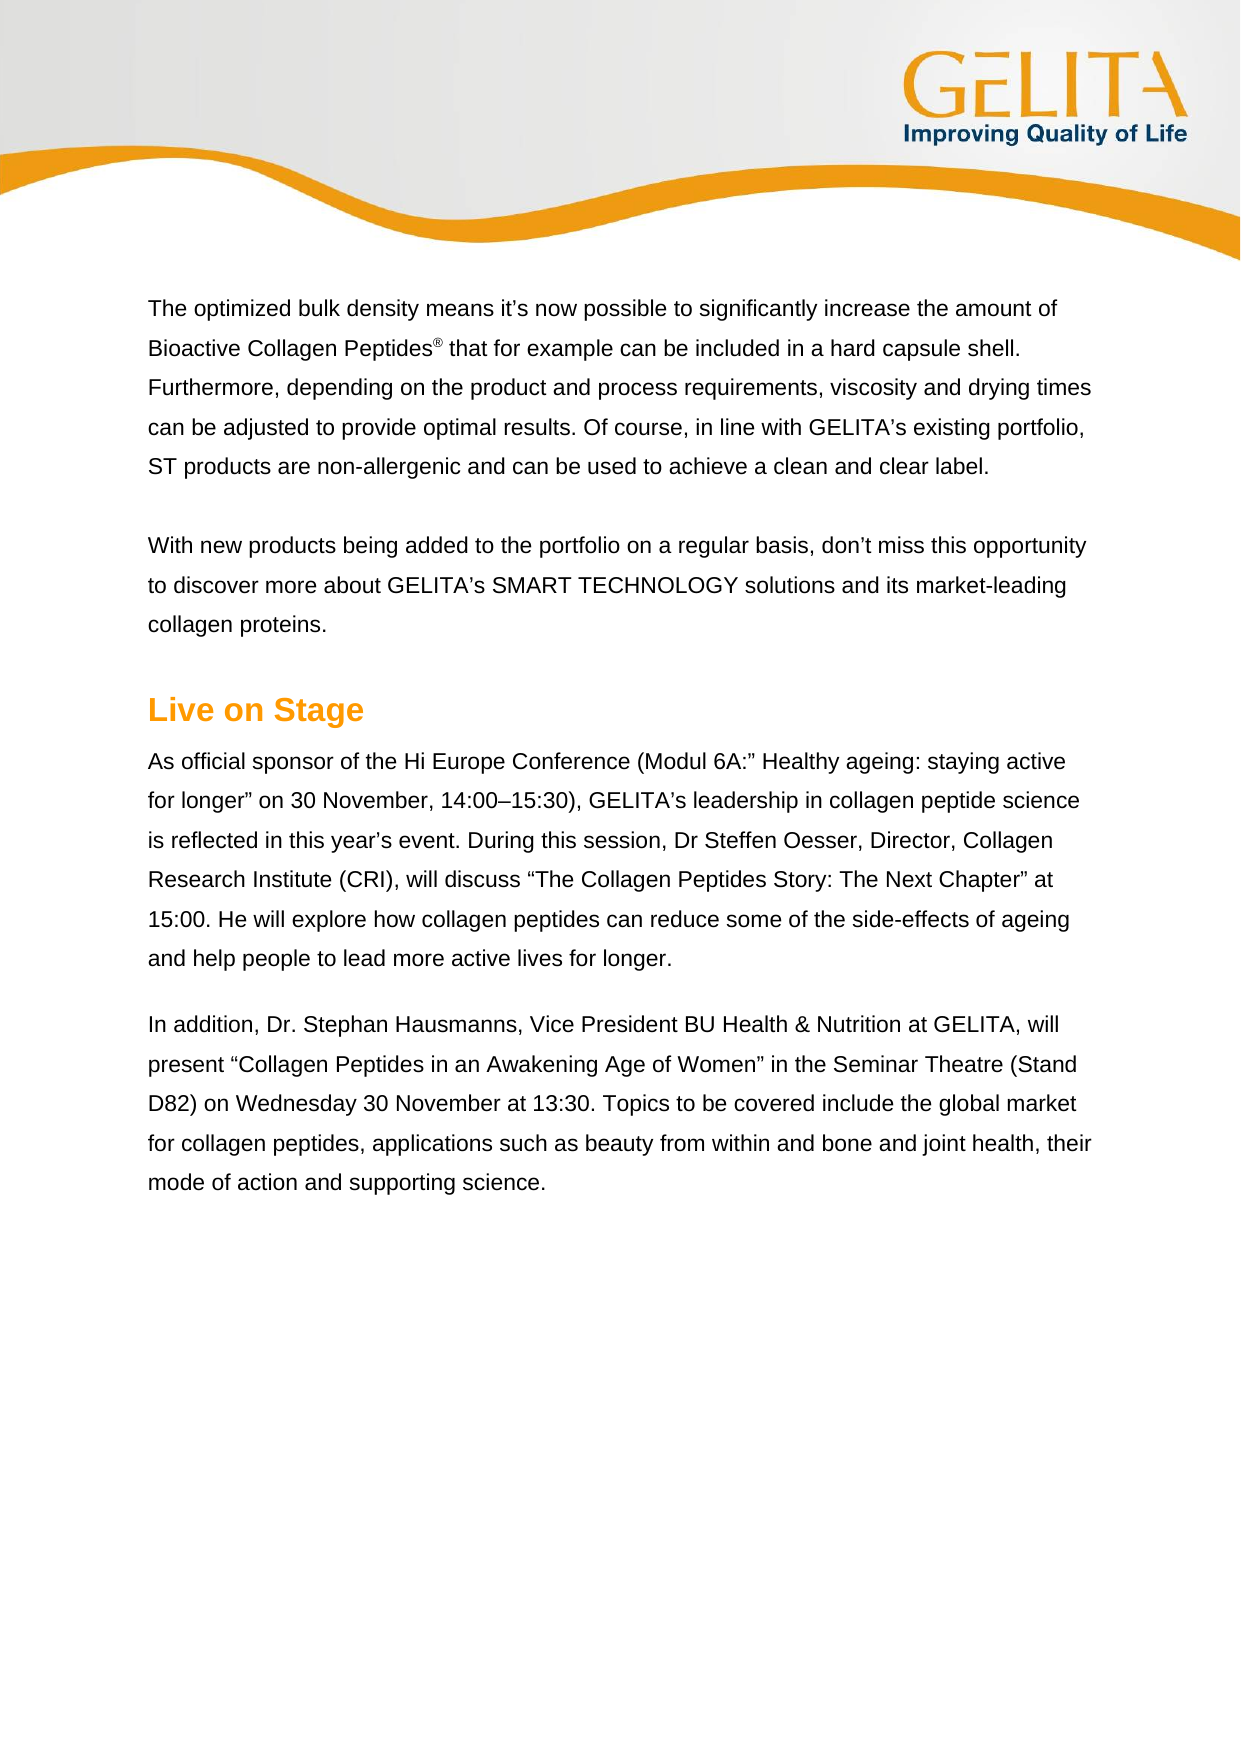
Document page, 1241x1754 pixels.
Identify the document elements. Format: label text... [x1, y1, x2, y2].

text As official sponsor of the Hi Europe Conference (Modul 6A:” Healthy ageing: staying active for longer” on 30 November, 14:00–15:30), GELITA’s leadership in collagen peptide science is reflected in this year’s event. During this session, Dr Steffen Oesser, Director, Collagen Research Institute (CRI), will discuss “The Collagen Peptides Story: The Next Chapter” at 15:00. He will explore how collagen peptides can reduce some of the side-effects of ageing and help people to lead more active lives for longer. [148, 748, 1093, 972]
text Live on Stage [148, 690, 1093, 729]
picture [0, 0, 1241, 262]
text With new products being added to the portfolio on a regular basis, don’t miss this opportunity to discover more about GELITA’s SMART TECHNOLOGY solutions and its market-leading collagen proteins. [148, 532, 1093, 638]
text In addition, Dr. Stephan Hausmanns, Vice President BU Health & Nutrition at GELITA, will present “Collagen Peptides in an Awakening Age of Women” in the Seminar Theatre (Stand D82) on Wednesday 30 November at 13:30. Topics to be covered include the global market for collagen peptides, applications such as beauty from within and bone and joint health, their mode of action and supporting science. [148, 1011, 1093, 1195]
